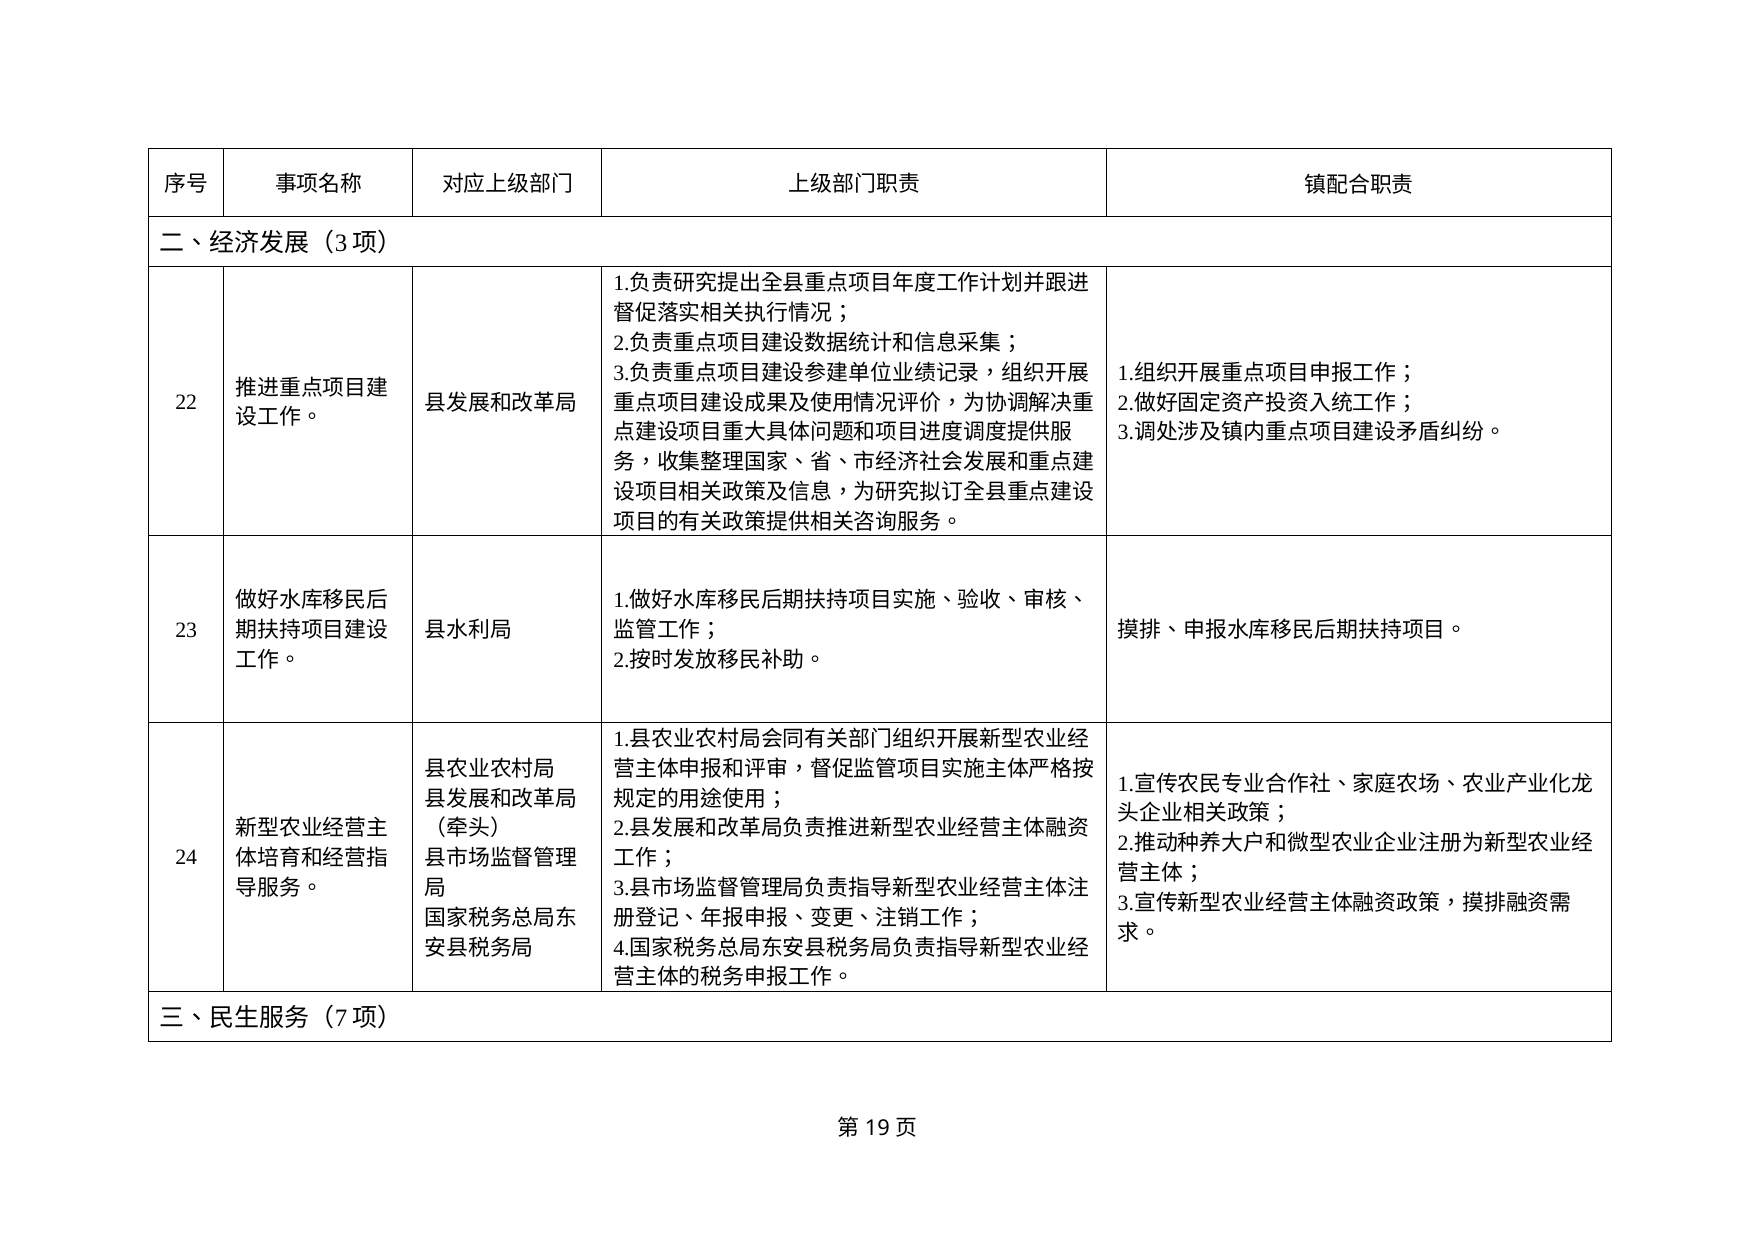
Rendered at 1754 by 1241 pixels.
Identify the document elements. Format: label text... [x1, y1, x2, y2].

table_header 序号 [149, 149, 223, 216]
table_cell 22 [149, 267, 223, 535]
table_cell 摸排、申报水库移民后期扶持项目。 [1107, 536, 1611, 722]
table_cell 二、经济发展（3项） [149, 217, 1611, 266]
table_header 对应上级部门 [413, 149, 601, 216]
table_cell 县发展和改革局 [413, 267, 601, 535]
table_cell 做好水库移民后期扶持项目建设工作。 [224, 536, 412, 722]
table_cell 1.宣传农民专业合作社、家庭农场、农业产业化龙头企业相关政策； 2.推动种养大户和微型农业企业注册为新型农业经营主体； 3.宣传新型农业经营主体融资政策，摸排融资需求。 [1107, 723, 1611, 991]
table_header 上级部门职责 [602, 149, 1106, 216]
table_cell 推进重点项目建设工作。 [224, 267, 412, 535]
table_cell 县水利局 [413, 536, 601, 722]
table_cell 1.县农业农村局会同有关部门组织开展新型农业经营主体申报和评审，督促监管项目实施主体严格按规定的用途使用； 2.县发展和改革局负责推进新型农业经营主体融资工作； 3.县市场监督管理局负责指导新型农业经营主体注册登记、年报申报、变更、注销工作； 4.国家税务总局东安县税务局负责指导新型农业经营主体的税务申报工作。 [602, 723, 1106, 991]
table_cell 新型农业经营主体培育和经营指导服务。 [224, 723, 412, 991]
table_header 事项名称 [224, 149, 412, 216]
table_cell 23 [149, 536, 223, 722]
table_cell 三、民生服务（7项） [149, 992, 1611, 1041]
table_cell 1.负责研究提出全县重点项目年度工作计划并跟进督促落实相关执行情况； 2.负责重点项目建设数据统计和信息采集； 3.负责重点项目建设参建单位业绩记录，组织开展重点项目建设成果及使用情况评价，为协调解决重点建设项目重大具体问题和项目进度调度提供服务，收集整理国家、省、市经济社会发展和重点建设项目相关政策及信息，为研究拟订全县重点建设项目的有关政策提供相关咨询服务。 [602, 267, 1106, 535]
table_cell 1.做好水库移民后期扶持项目实施、验收、审核、监管工作； 2.按时发放移民补助。 [602, 536, 1106, 722]
table_header 镇配合职责 [1107, 149, 1611, 216]
table_cell 县农业农村局 县发展和改革局（牵头） 县市场监督管理局 国家税务总局东安县税务局 [413, 723, 601, 991]
table_cell 1.组织开展重点项目申报工作； 2.做好固定资产投资入统工作； 3.调处涉及镇内重点项目建设矛盾纠纷。 [1107, 267, 1611, 535]
table_cell 24 [149, 723, 223, 991]
